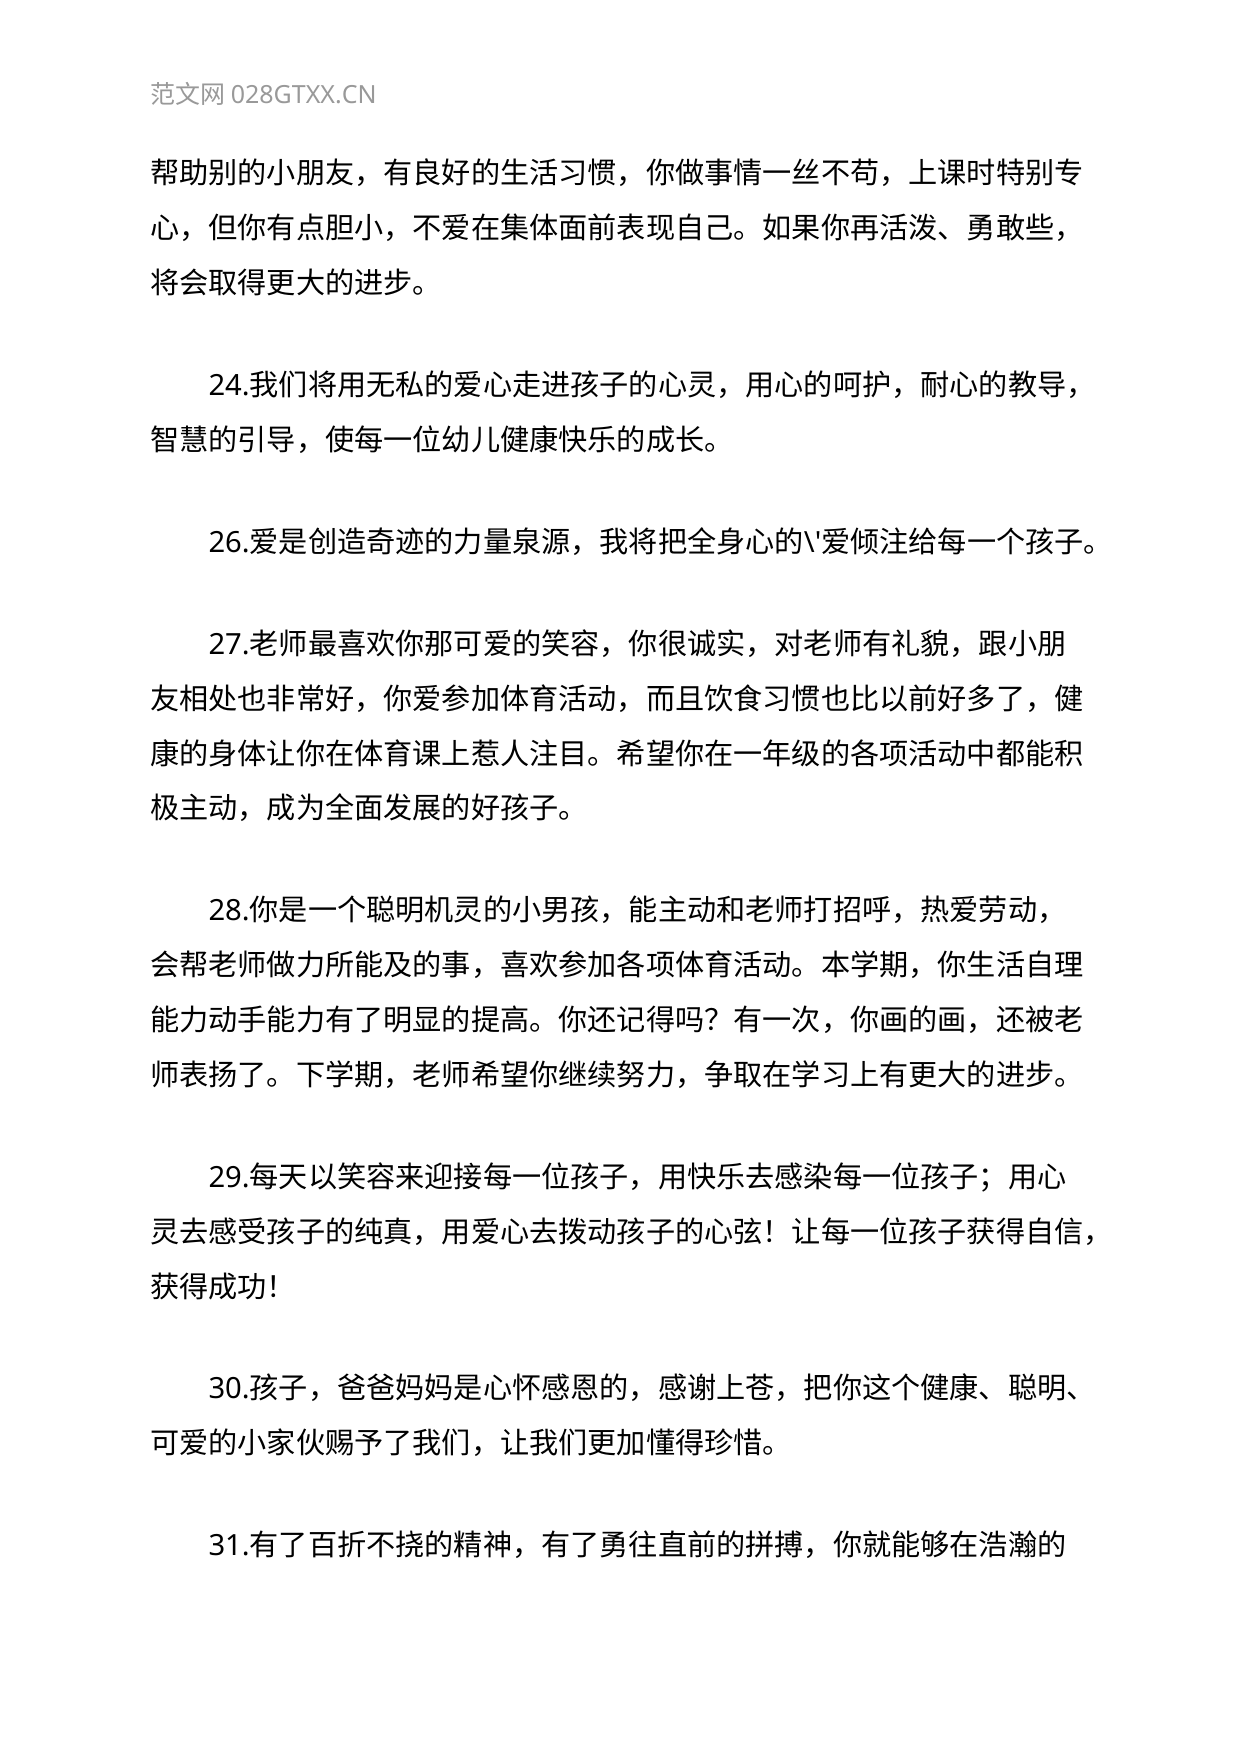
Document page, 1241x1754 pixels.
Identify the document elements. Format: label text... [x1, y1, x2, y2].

text 24.我们将用无私的爱心走进孩子的心灵，用心的呵护，耐心的教导，智慧的引导，使每一位幼儿健康快乐的成长。 [150, 362, 1090, 459]
text 28.你是一个聪明机灵的小男孩，能主动和老师打招呼，热爱劳动，会帮老师做力所能及的事，喜欢参加各项体育活动。本学期，你生活自理能力动手能力有了明显的提高。你还记得吗？有一次，你画的画，还被老师表扬了。下学期，老师希望你继续努力，争取在学习上有更大的进步。 [150, 887, 1090, 1094]
text 27.老师最喜欢你那可爱的笑容，你很诚实，对老师有礼貌，跟小朋友相处也非常好，你爱参加体育活动，而且饮食习惯也比以前好多了，健康的身体让你在体育课上惹人注目。希望你在一年级的各项活动中都能积极主动，成为全面发展的好孩子。 [150, 620, 1090, 827]
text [150, 150, 1090, 302]
text 29.每天以笑容来迎接每一位孩子，用快乐去感染每一位孩子；用心灵去感受孩子的纯真，用爱心去拨动孩子的心弦！让每一位孩子获得自信，获得成功！ [150, 1153, 1090, 1306]
text 26.爱是创造奇迹的力量泉源，我将把全身心的\'爱倾注给每一个孩子。 [150, 518, 1090, 561]
text 30.孩子，爸爸妈妈是心怀感恩的，感谢上苍，把你这个健康、聪明、可爱的小家伙赐予了我们，让我们更加懂得珍惜。 [150, 1365, 1090, 1462]
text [150, 1522, 1090, 1564]
